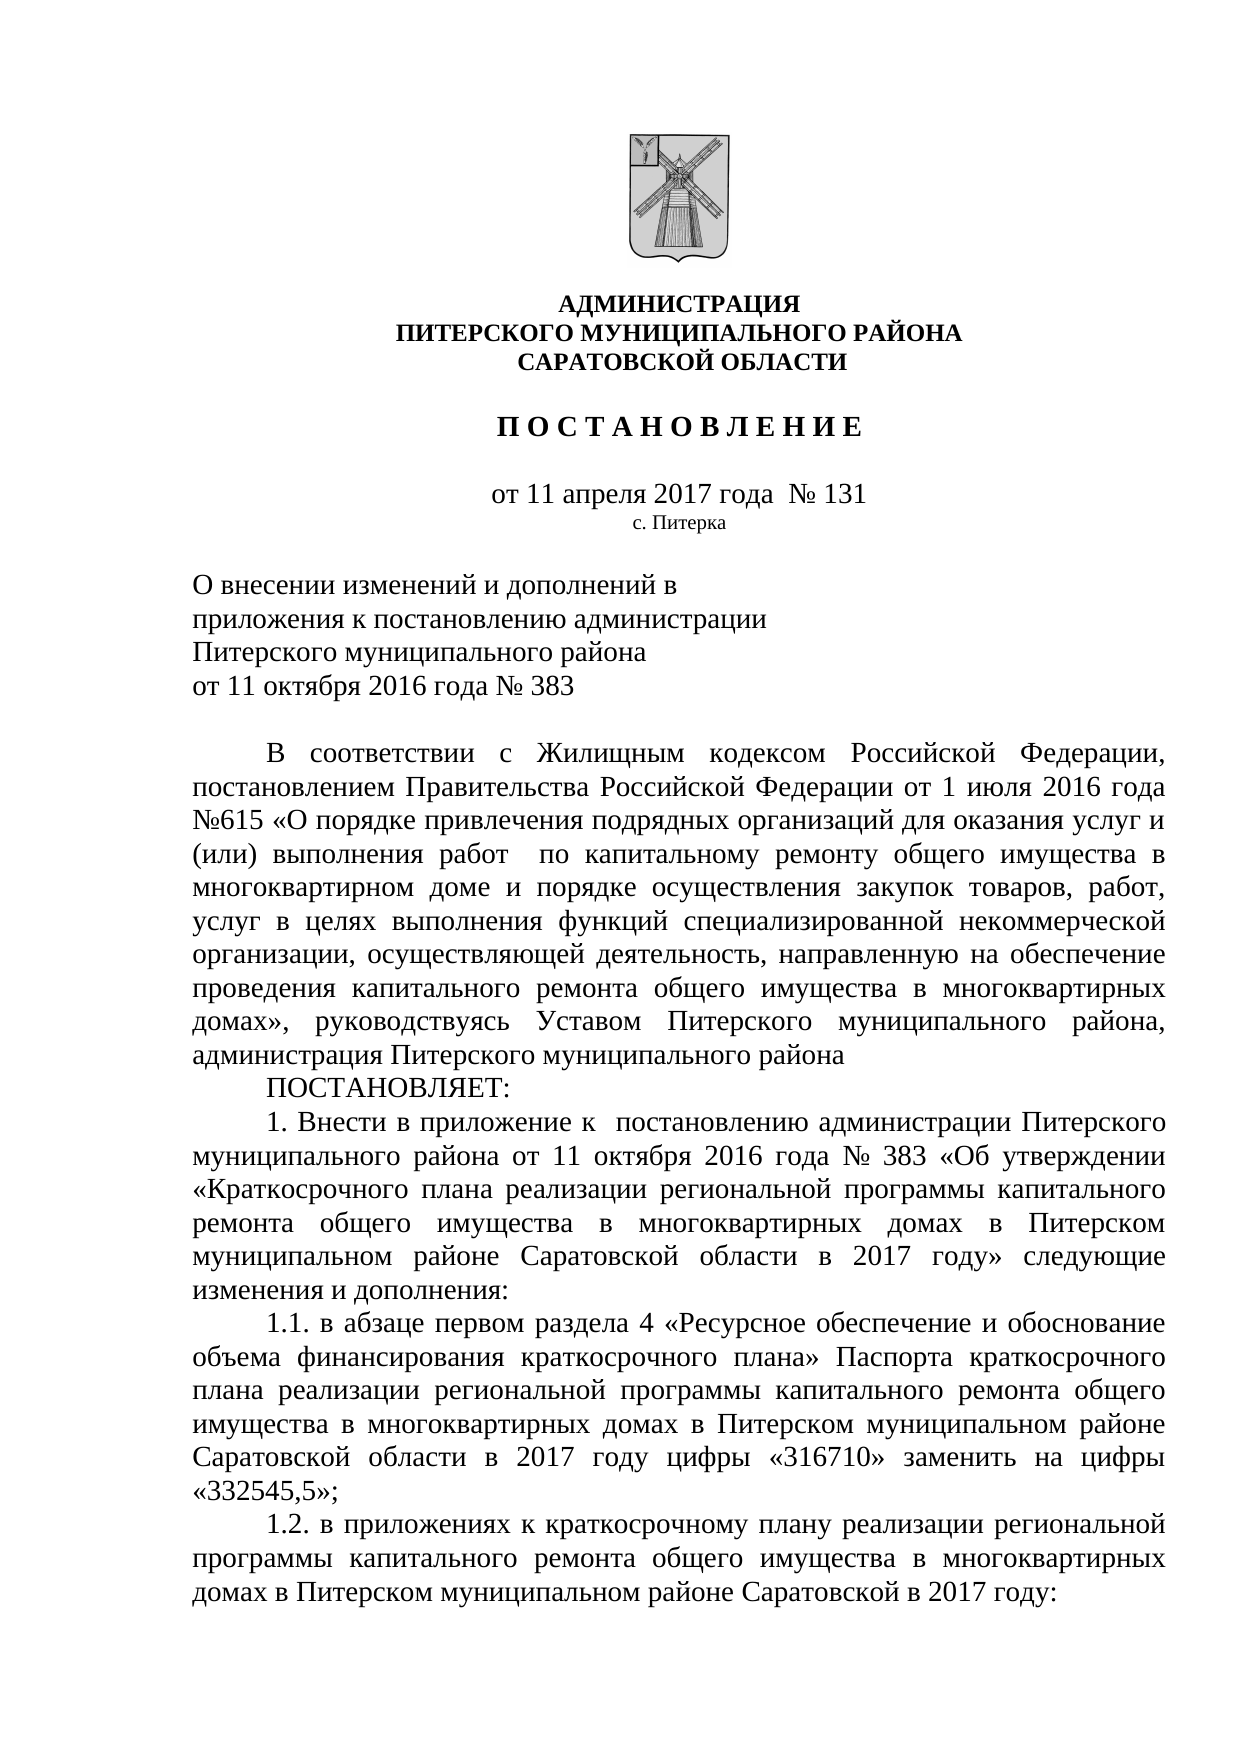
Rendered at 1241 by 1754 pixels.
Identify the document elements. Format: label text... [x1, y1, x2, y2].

text 1.2. в приложениях к краткосрочному плану реализации региональной программы капитального ремонта общего имущества в многоквартирных домах в Питерском муниципальном районе Саратовской в 2017 году: [192, 1507, 1167, 1607]
text П О С Т А Н О В Л Е Н И Е [192, 409, 1166, 443]
text АДМИНИСТРАЦИЯ [192, 289, 1166, 318]
text 1.1. в абзаце первом раздела 4 «Ресурсное обеспечение и обоснование объема финансирования краткосрочного плана» Паспорта краткосрочного плана реализации региональной программы капитального ремонта общего имущества в многоквартирных домах в Питерском муниципальном районе Саратовской области в 2017 году цифры «316710» заменить на цифры «332545,5»; [192, 1305, 1167, 1507]
text с. Питерка [192, 510, 1166, 534]
text САРАТОВСКОЙ ОБЛАСТИ [192, 347, 1166, 376]
picture [626, 132, 732, 268]
text ПИТЕРСКОГО МУНИЦИПАЛЬНОГО РАЙОНА [192, 318, 1166, 347]
text 1. Внести в приложение к постановлению администрации Питерского муниципального района от 11 октября 2016 года № 383 «Об утверждении «Краткосрочного плана реализации региональной программы капитального ремонта общего имущества в многоквартирных домах в Питерском муниципальном районе Саратовской области в 2017 году» следующие изменения и дополнения: [192, 1104, 1167, 1305]
text ПОСТАНОВЛЯЕТ: [192, 1071, 1166, 1104]
text от 11 октября 2016 года № 383 [192, 668, 768, 702]
text В соответствии с Жилищным кодексом Российской Федерации, постановлением Правительства Российской Федерации от 1 июля 2016 года №615 «О порядке привлечения подрядных организаций для оказания услуг и (или) выполнения работ по капитальному ремонту общего имущества в многоквартирном доме и порядке осуществления закупок товаров, работ, услуг в целях выполнения функций специализированной некоммерческой организации, осуществляющей деятельность, направленную на обеспечение проведения капитального ремонта общего имущества в многоквартирных домах», руководствуясь Уставом Питерского муниципального района, администрация Питерского муниципального района [192, 735, 1166, 1071]
text от 11 апреля 2017 года № 131 [192, 476, 1166, 510]
text О внесении изменений и дополнений в приложения к постановлению администрации Питерского муниципального района [192, 567, 768, 668]
